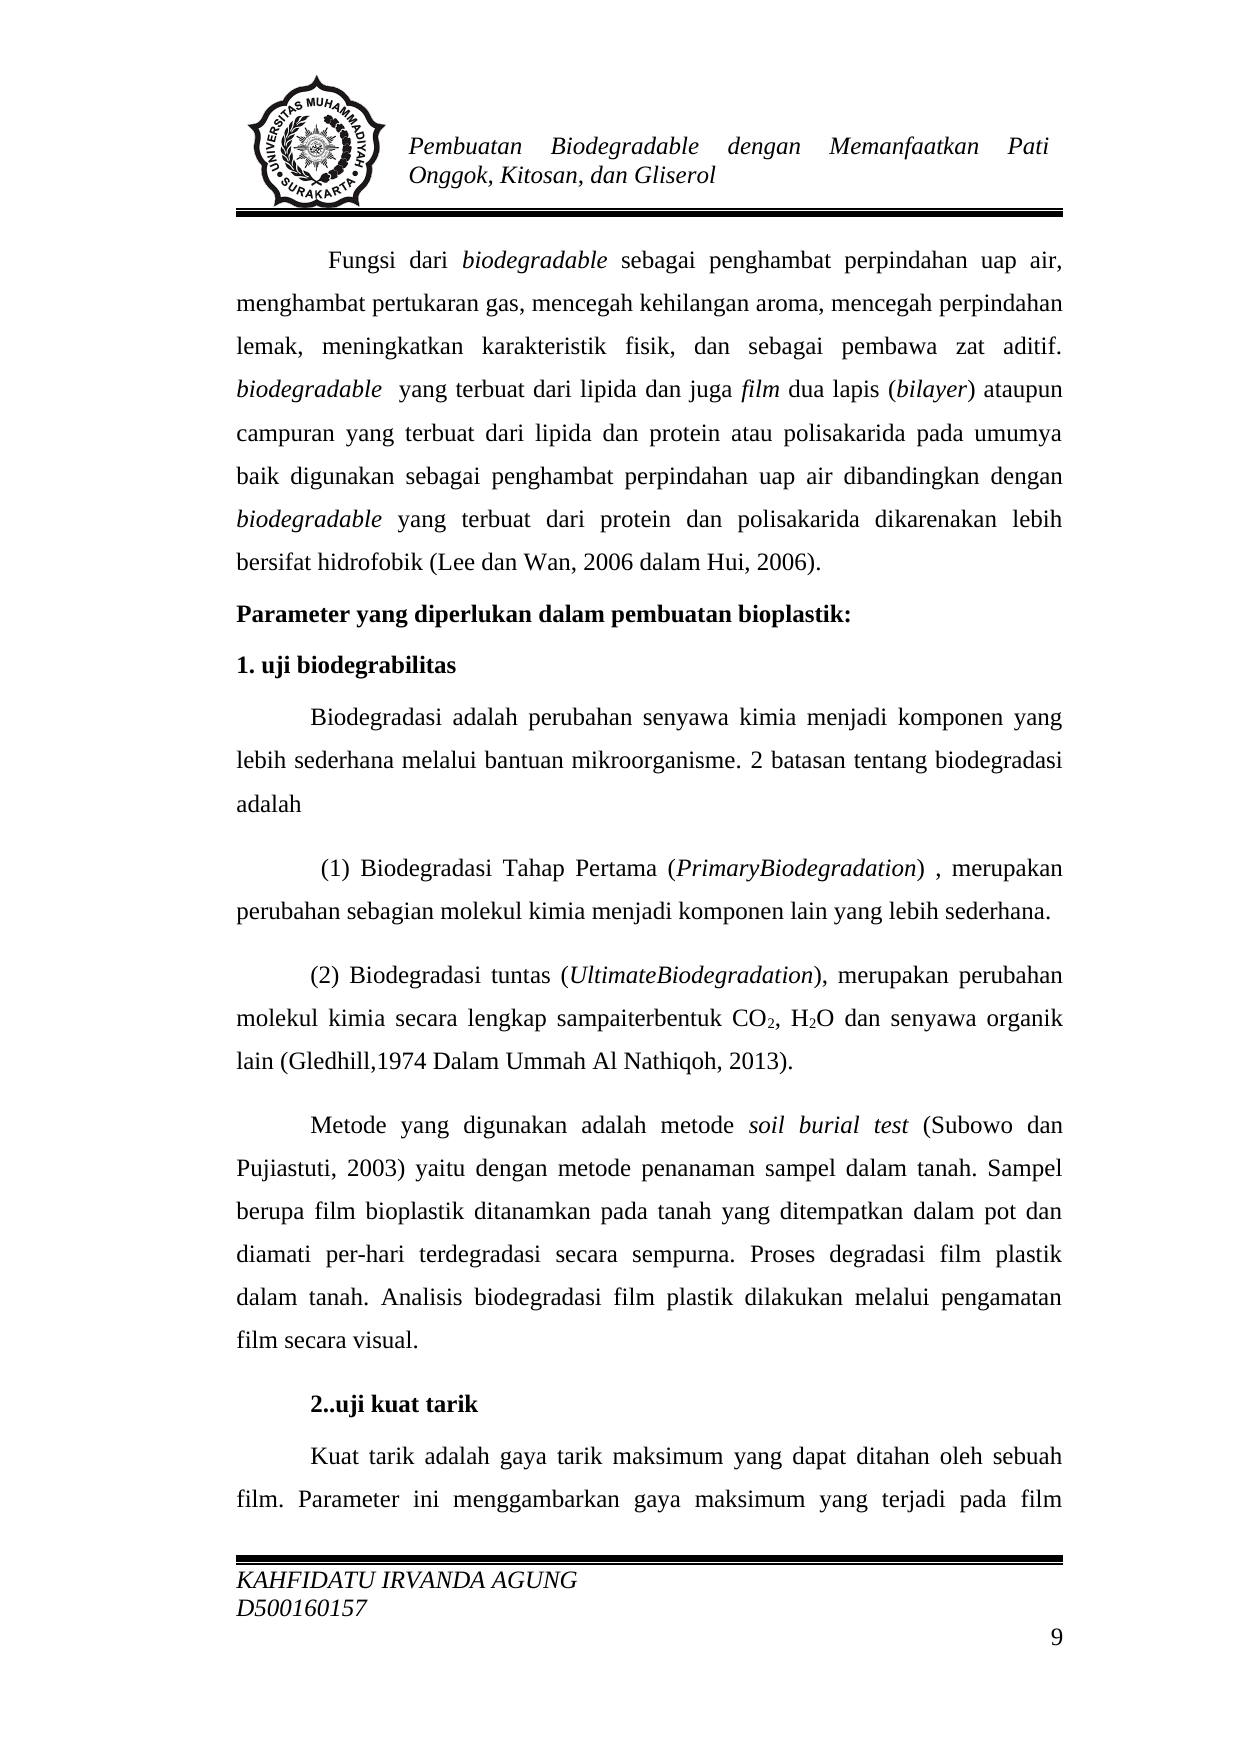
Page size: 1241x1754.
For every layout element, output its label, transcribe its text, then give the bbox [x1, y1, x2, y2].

text 2..uji kuat tarik [236, 1389, 1063, 1418]
text 1. uji biodegrabilitas [236, 651, 1063, 679]
text Fungsi dari biodegradable sebagai penghambat perpindahan uap air, menghambat pertukaran gas, mencegah kehilangan aroma, mencegah perpindahan lemak, meningkatkan karakteristik fisik, dan sebagai pembawa zat aditif. biodegradable yang terbuat dari lipida dan juga film dua lapis (bilayer) ataupun campuran yang terbuat dari lipida dan protein atau polisakarida pada umumya baik digunakan sebagai penghambat perpindahan uap air dibandingkan dengan biodegradable yang terbuat dari protein dan polisakarida dikarenakan lebih bersifat hidrofobik (Lee dan Wan, 2006 dalam Hui, 2006). [236, 245, 1063, 576]
text Biodegradasi adalah perubahan senyawa kimia menjadi komponen yang lebih sederhana melalui bantuan mikroorganisme. 2 batasan tentang biodegradasi adalah [236, 702, 1063, 817]
text (2) Biodegradasi tuntas (UltimateBiodegradation), merupakan perubahan molekul kimia secara lengkap sampaiterbentuk CO2, H2O dan senyawa organik lain (Gledhill,1974 Dalam Ummah Al Nathiqoh, 2013). [236, 960, 1063, 1075]
picture [247, 75, 386, 208]
text Parameter yang diperlukan dalam pembuatan bioplastik: [236, 599, 1063, 628]
text (1) Biodegradasi Tahap Pertama (PrimaryBiodegradation) , merupakan perubahan sebagian molekul kimia menjadi komponen lain yang lebih sederhana. [236, 853, 1063, 924]
text Metode yang digunakan adalah metode soil burial test (Subowo dan Pujiastuti, 2003) yaitu dengan metode penanaman sampel dalam tanah. Sampel berupa film bioplastik ditanamkan pada tanah yang ditempatkan dalam pot dan diamati per-hari terdegradasi secara sempurna. Proses degradasi film plastik dalam tanah. Analisis biodegradasi film plastik dilakukan melalui pengamatan film secara visual. [236, 1110, 1063, 1354]
